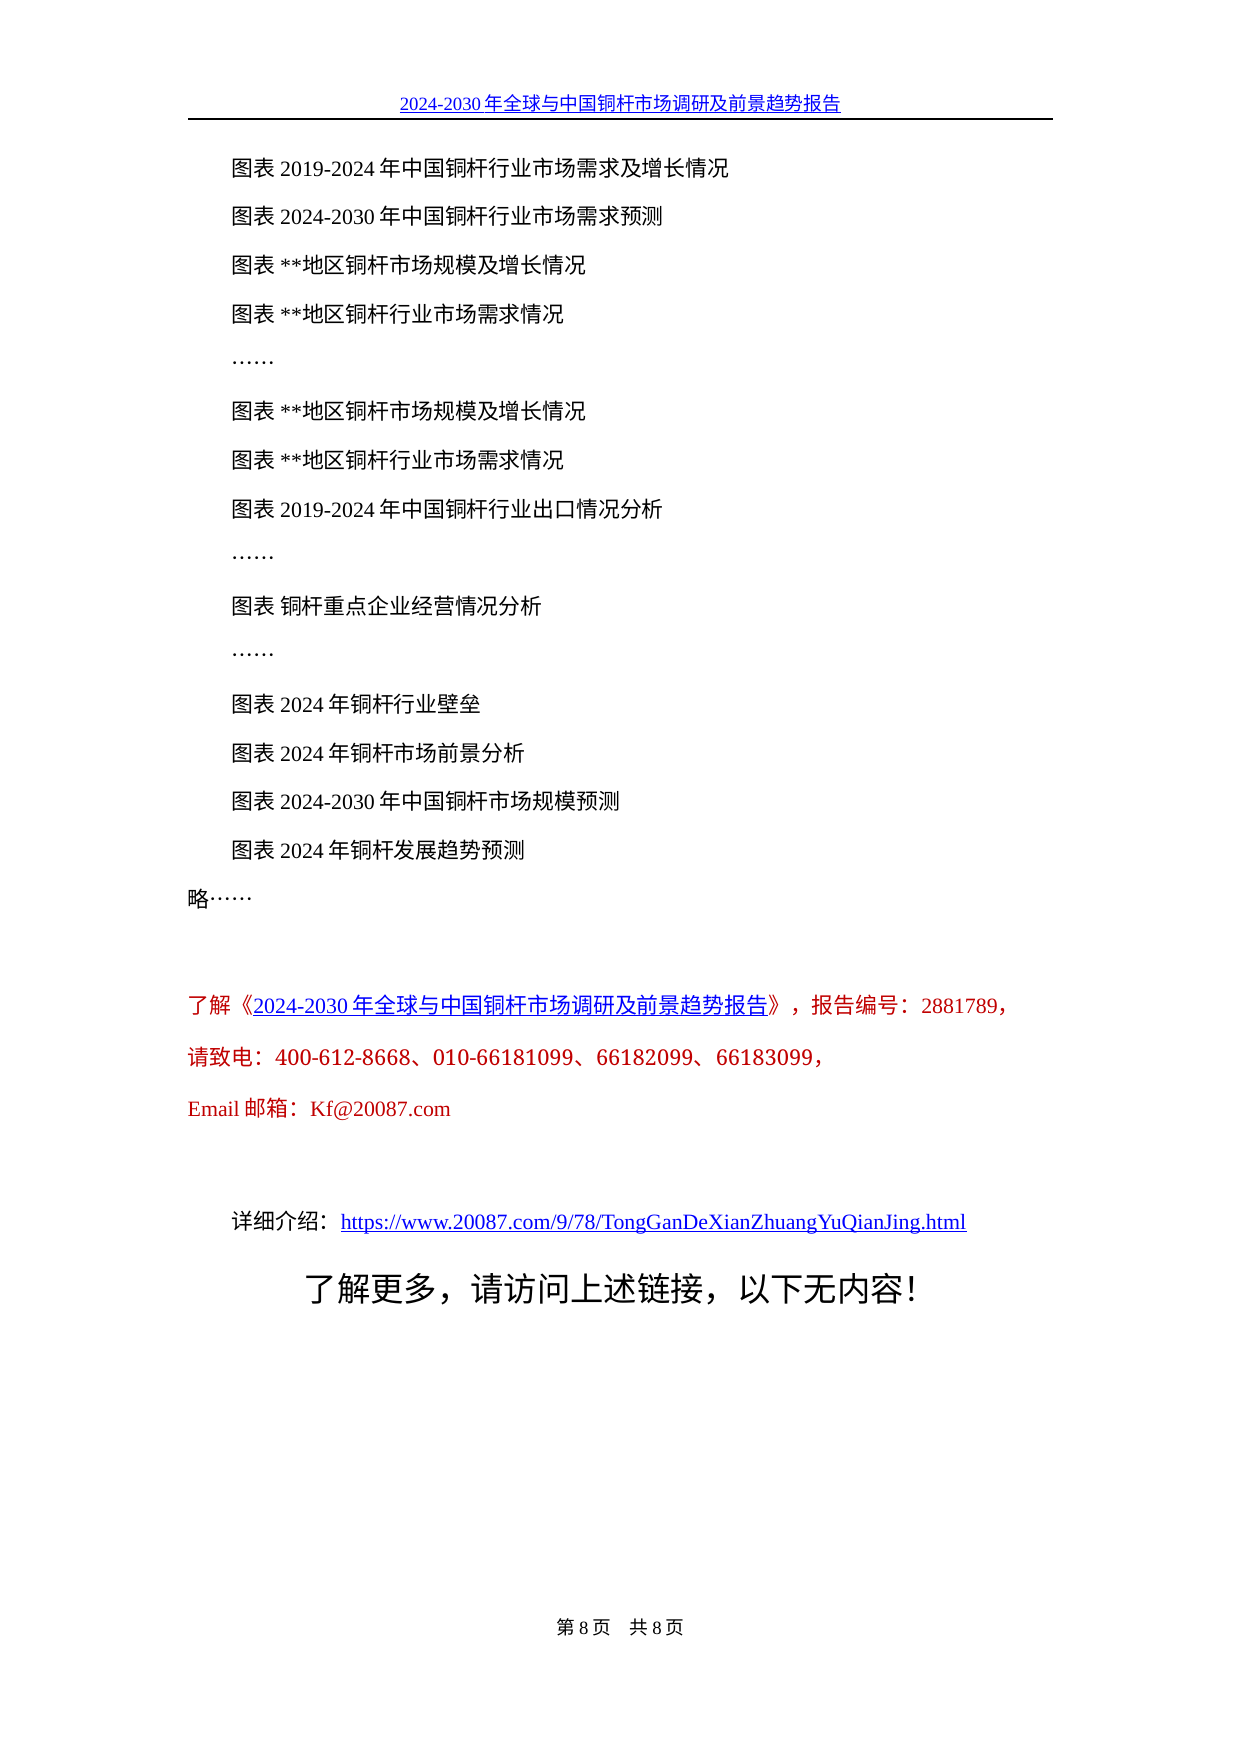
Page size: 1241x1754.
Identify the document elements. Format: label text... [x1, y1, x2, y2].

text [187, 150, 1053, 914]
text 请致电：400-612-8668、010-66181099、66182099、66183099， [187, 1039, 1053, 1072]
text 详细介绍：https://www.20087.com/9/78/TongGanDeXianZhuangYuQianJing.html [187, 1204, 1053, 1236]
text Email邮箱：Kf@20087.com [187, 1091, 1053, 1123]
text 了解《2024-2030年全球与中国铜杆市场调研及前景趋势报告》，报告编号：2881789， [187, 988, 1053, 1020]
title 了解更多，请访问上述链接，以下无内容！ [187, 1254, 1053, 1319]
